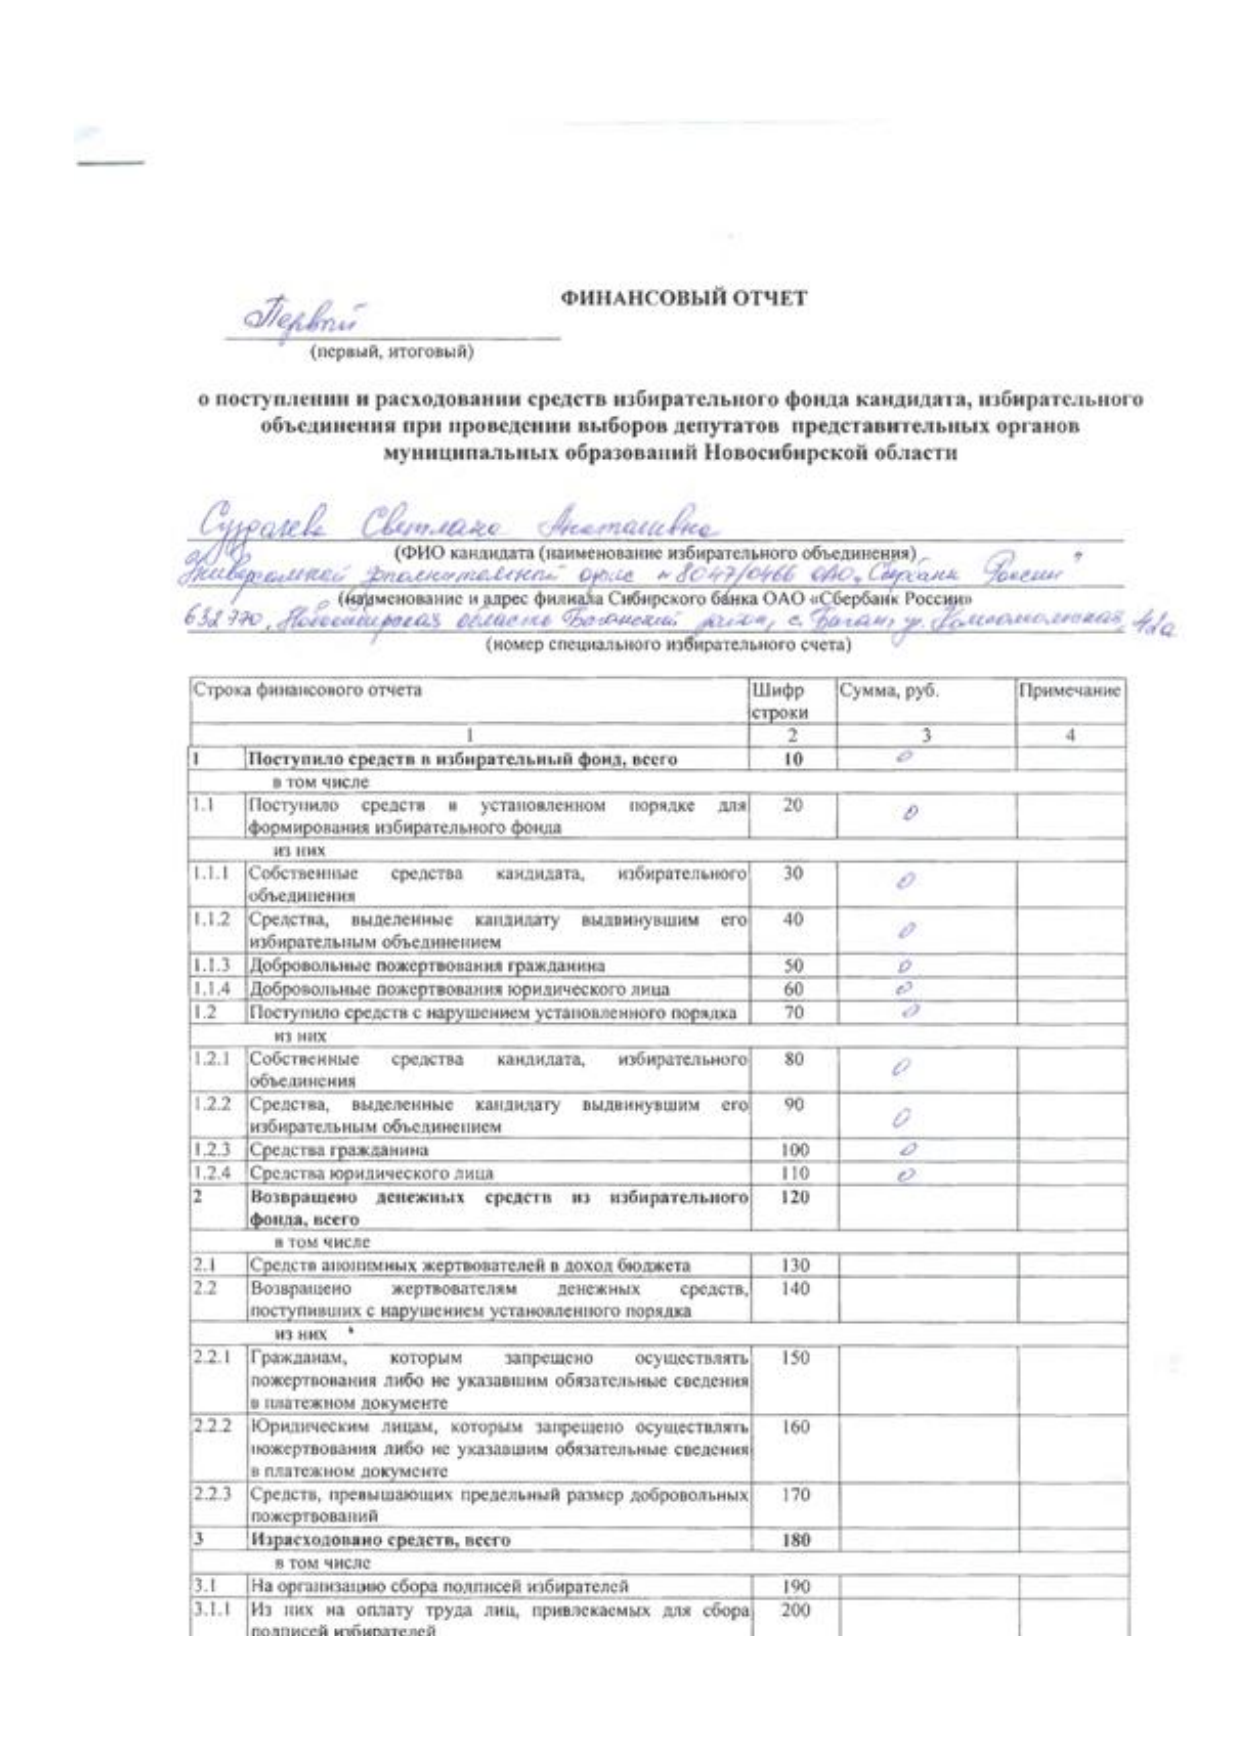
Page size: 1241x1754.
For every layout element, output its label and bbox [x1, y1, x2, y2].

picture [73, 118, 1238, 1636]
